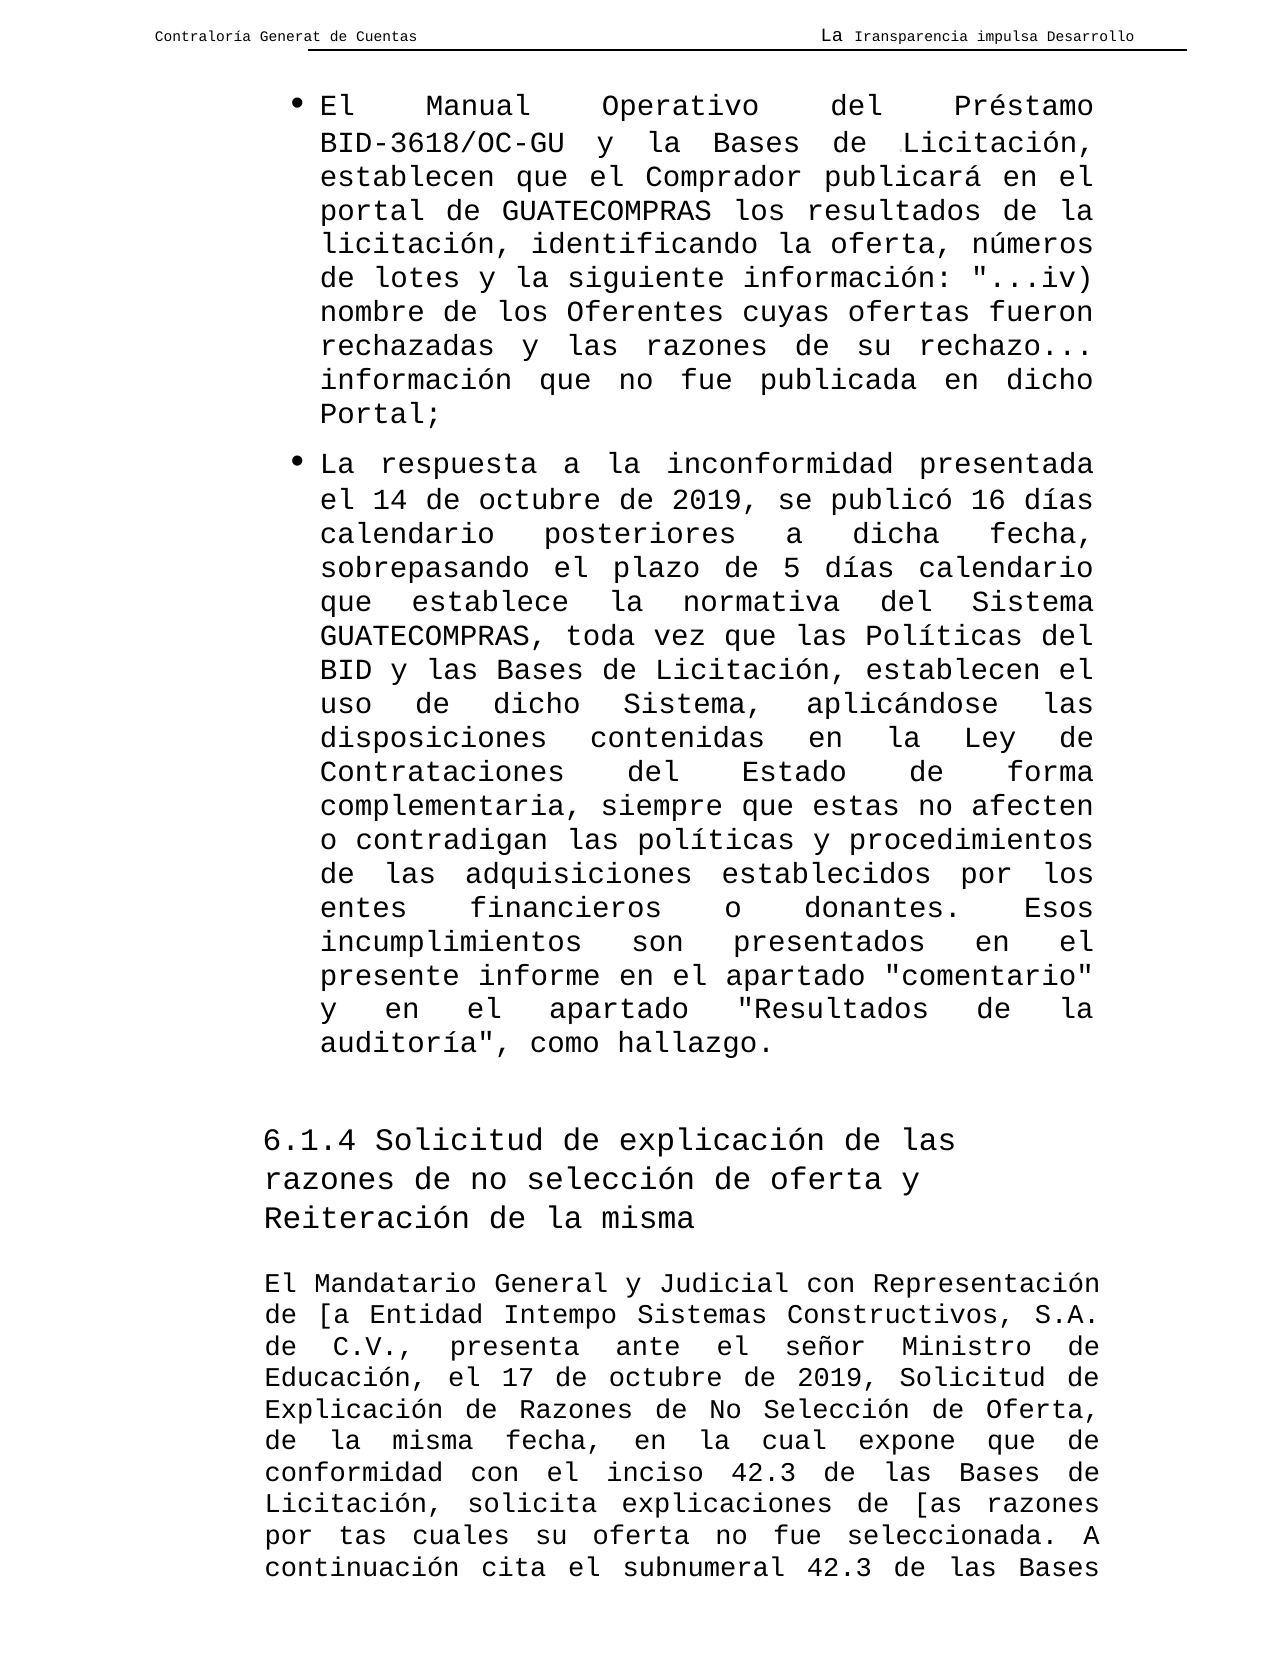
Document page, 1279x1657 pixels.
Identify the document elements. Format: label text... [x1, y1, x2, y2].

list La respuesta a la inconformidad presentada el 14 de octubre de 2019, se publicó 16 días calendario posteriores a dicha fecha, sobrepasando el plazo de 5 días calendario que establece la normativa del Sistema GUATECOMPRAS, toda vez que las Políticas del BID y las Bases de Licitación, establecen el uso de dicho Sistema, aplicándose las disposiciones contenidas en la Ley de Contrataciones del Estado de forma complementaria, siempre que estas no afecten o contradigan las políticas y procedimientos de las adquisiciones establecidos por los entes financieros o donantes. Esos incumplimientos son presentados en el presente informe en el apartado "comentario" y en el apartado "Resultados de la auditoría", como hallazgo. [286, 442, 1094, 1062]
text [264, 1269, 1100, 1584]
list El Manual Operativo del Préstamo BID-3618/OC-GU y la Bases de Licitación, establecen que el Comprador publicará en el portal de GUATECOMPRAS los resultados de la licitación, identificando la oferta, números de lotes y la siguiente información: "...iv) nombre de los Oferentes cuyas ofertas fueron rechazadas y las razones de su rechazo... información que no fue publicada en dicho Portal; [286, 84, 1094, 432]
subtitle 6.1.4 Solicitud de explicación de las razones de no selección de oferta y Reiteración de la misma [262, 1124, 1100, 1237]
